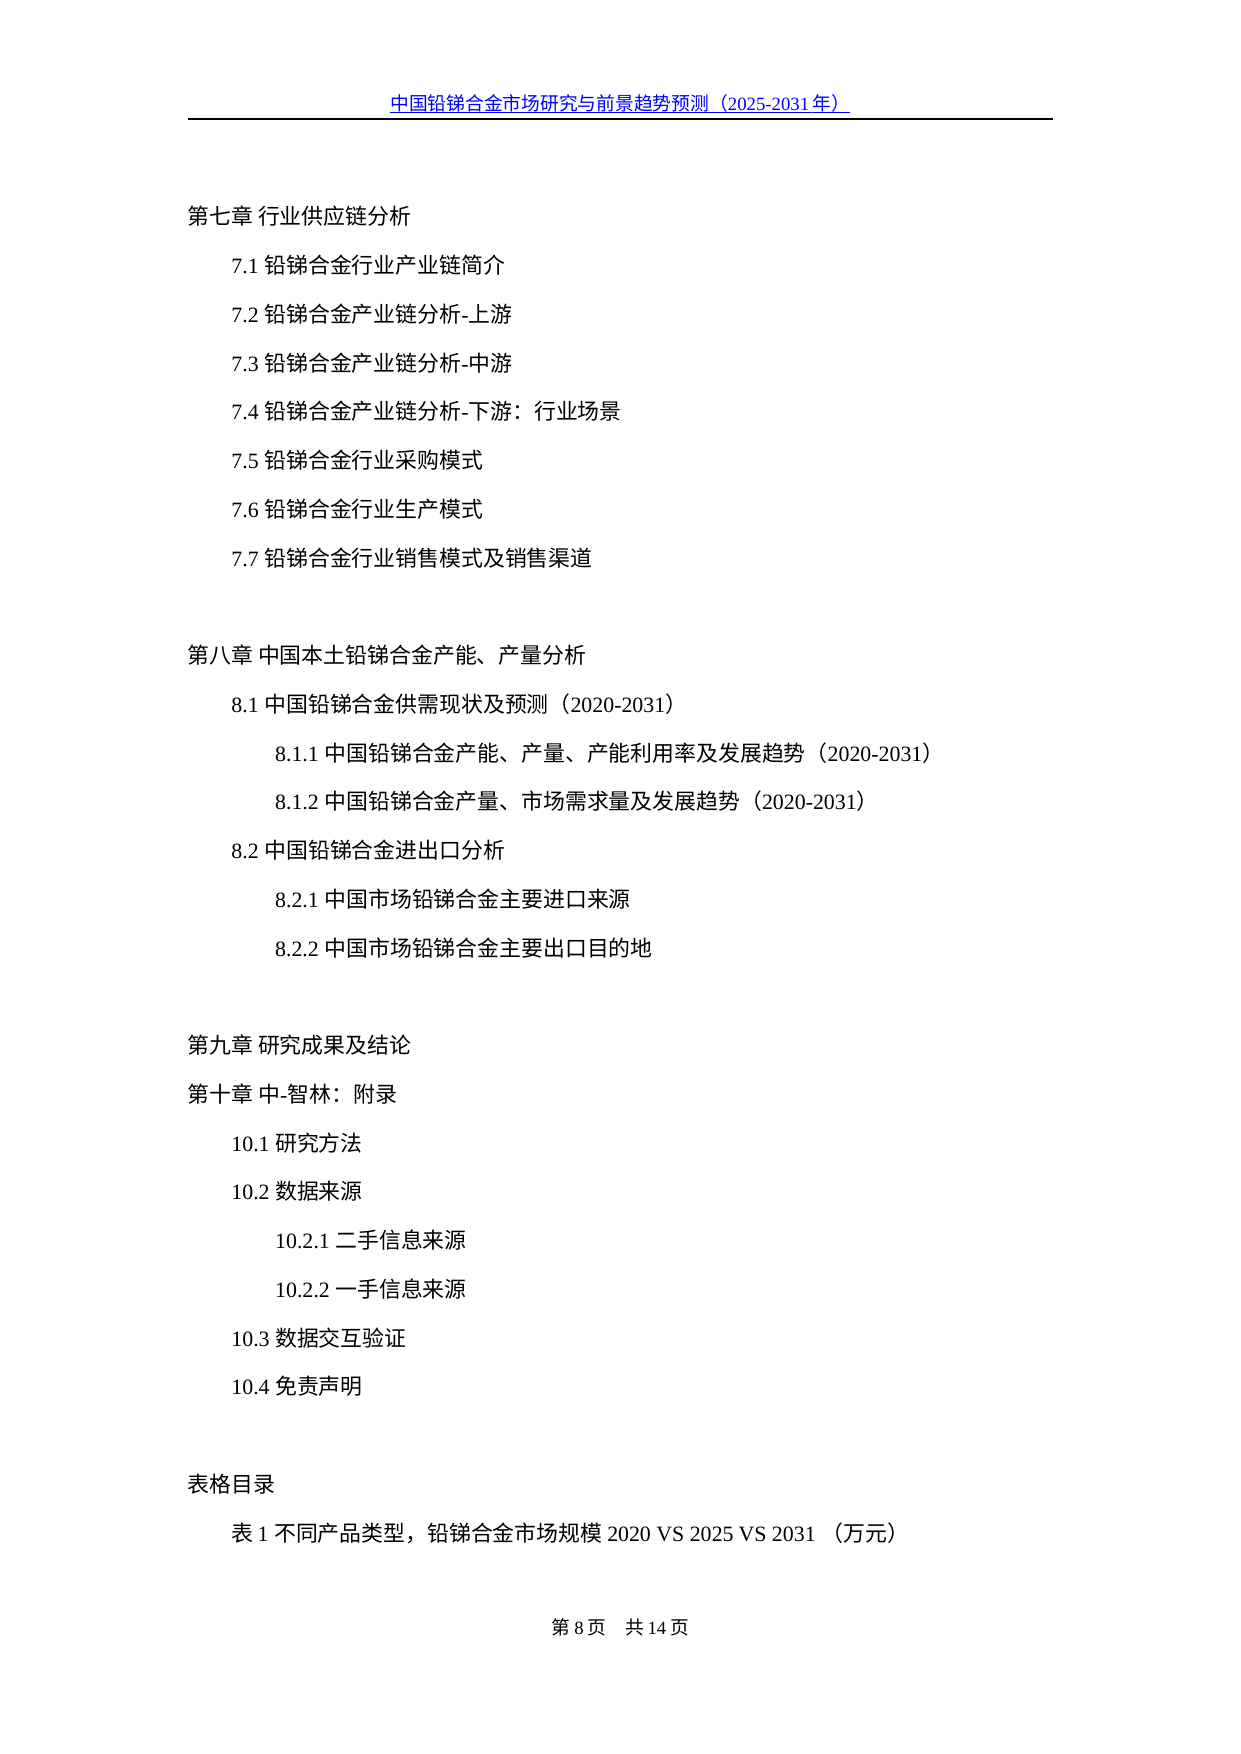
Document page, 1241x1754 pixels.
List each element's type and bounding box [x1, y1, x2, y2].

text [187, 150, 1053, 1548]
